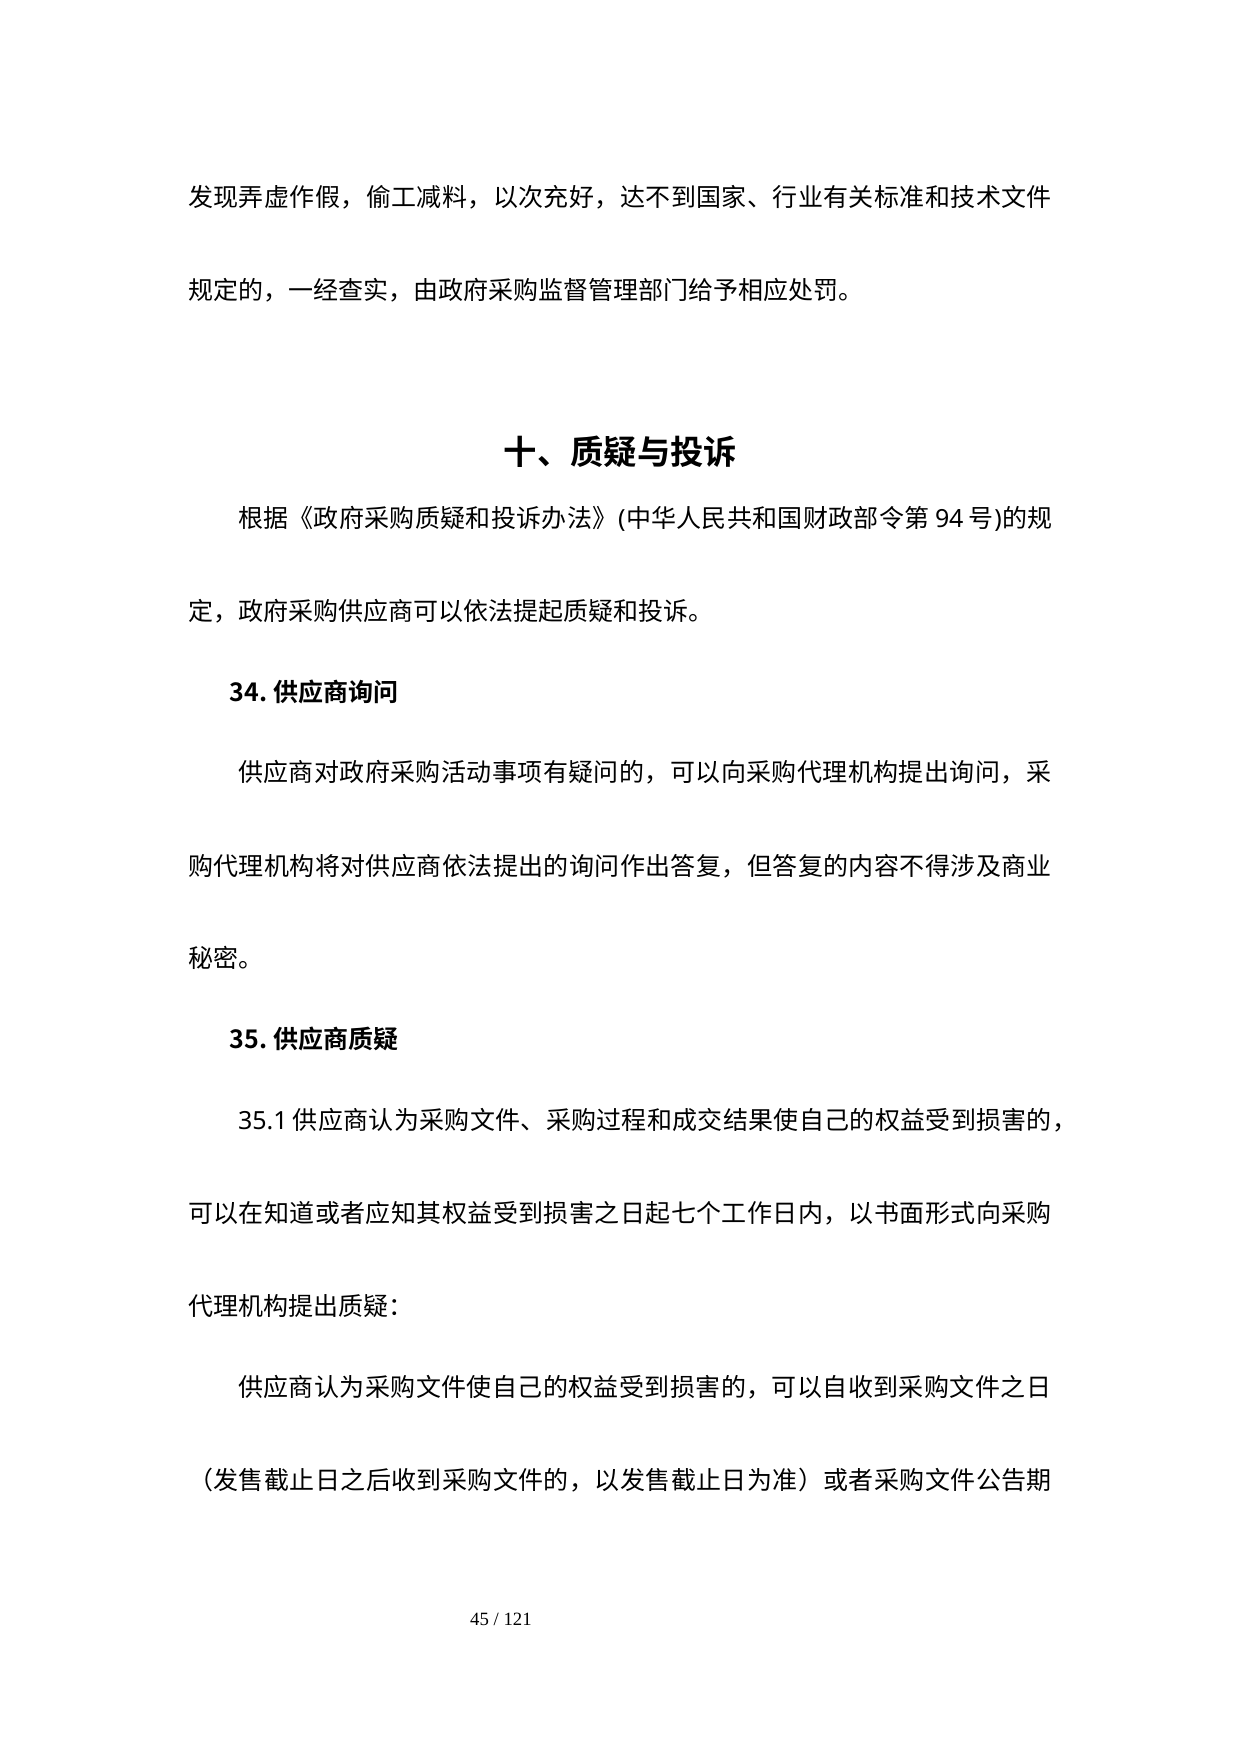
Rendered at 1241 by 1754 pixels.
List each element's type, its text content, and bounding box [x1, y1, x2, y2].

text 35.1供应商认为采购文件、采购过程和成交结果使自己的权益受到损害的，可以在知道或者应知其权益受到损害之日起七个工作日内，以书面形式向采购代理机构提出质疑： [188, 1086, 1052, 1338]
list 供应商询问 [229, 657, 1052, 723]
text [188, 162, 1052, 322]
text 根据《政府采购质疑和投诉办法》(中华人民共和国财政部令第94号)的规定，政府采购供应商可以依法提起质疑和投诉。 [188, 483, 1052, 642]
text 十、质疑与投诉 [188, 416, 1052, 483]
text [188, 1353, 1052, 1512]
text 供应商对政府采购活动事项有疑问的，可以向采购代理机构提出询问，采购代理机构将对供应商依法提出的询问作出答复，但答复的内容不得涉及商业秘密。 [188, 738, 1052, 990]
list 供应商质疑 [229, 1005, 1052, 1071]
